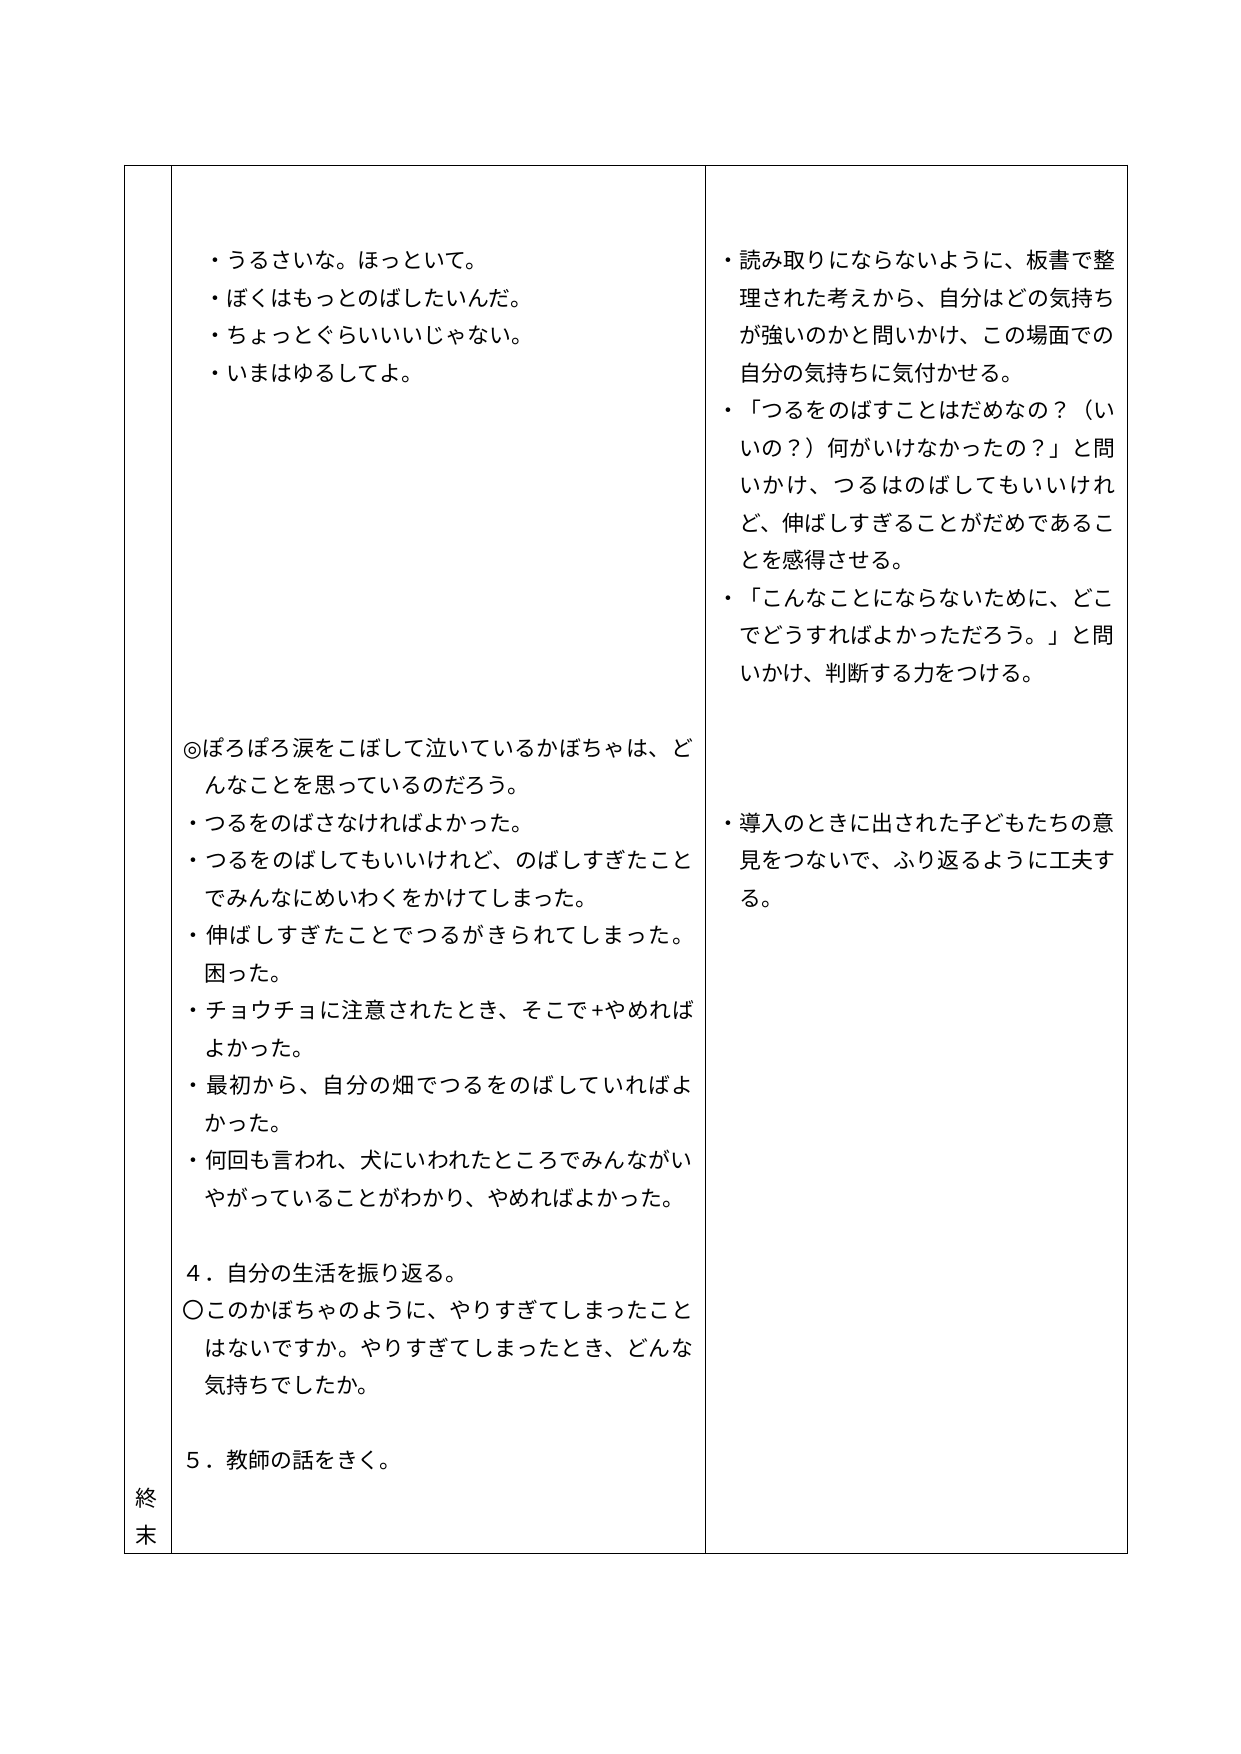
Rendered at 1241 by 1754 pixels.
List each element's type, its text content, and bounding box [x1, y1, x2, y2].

table_cell 展開37分 終末３分 [125, 166, 171, 1553]
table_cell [172, 166, 705, 1553]
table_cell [706, 166, 1127, 1553]
